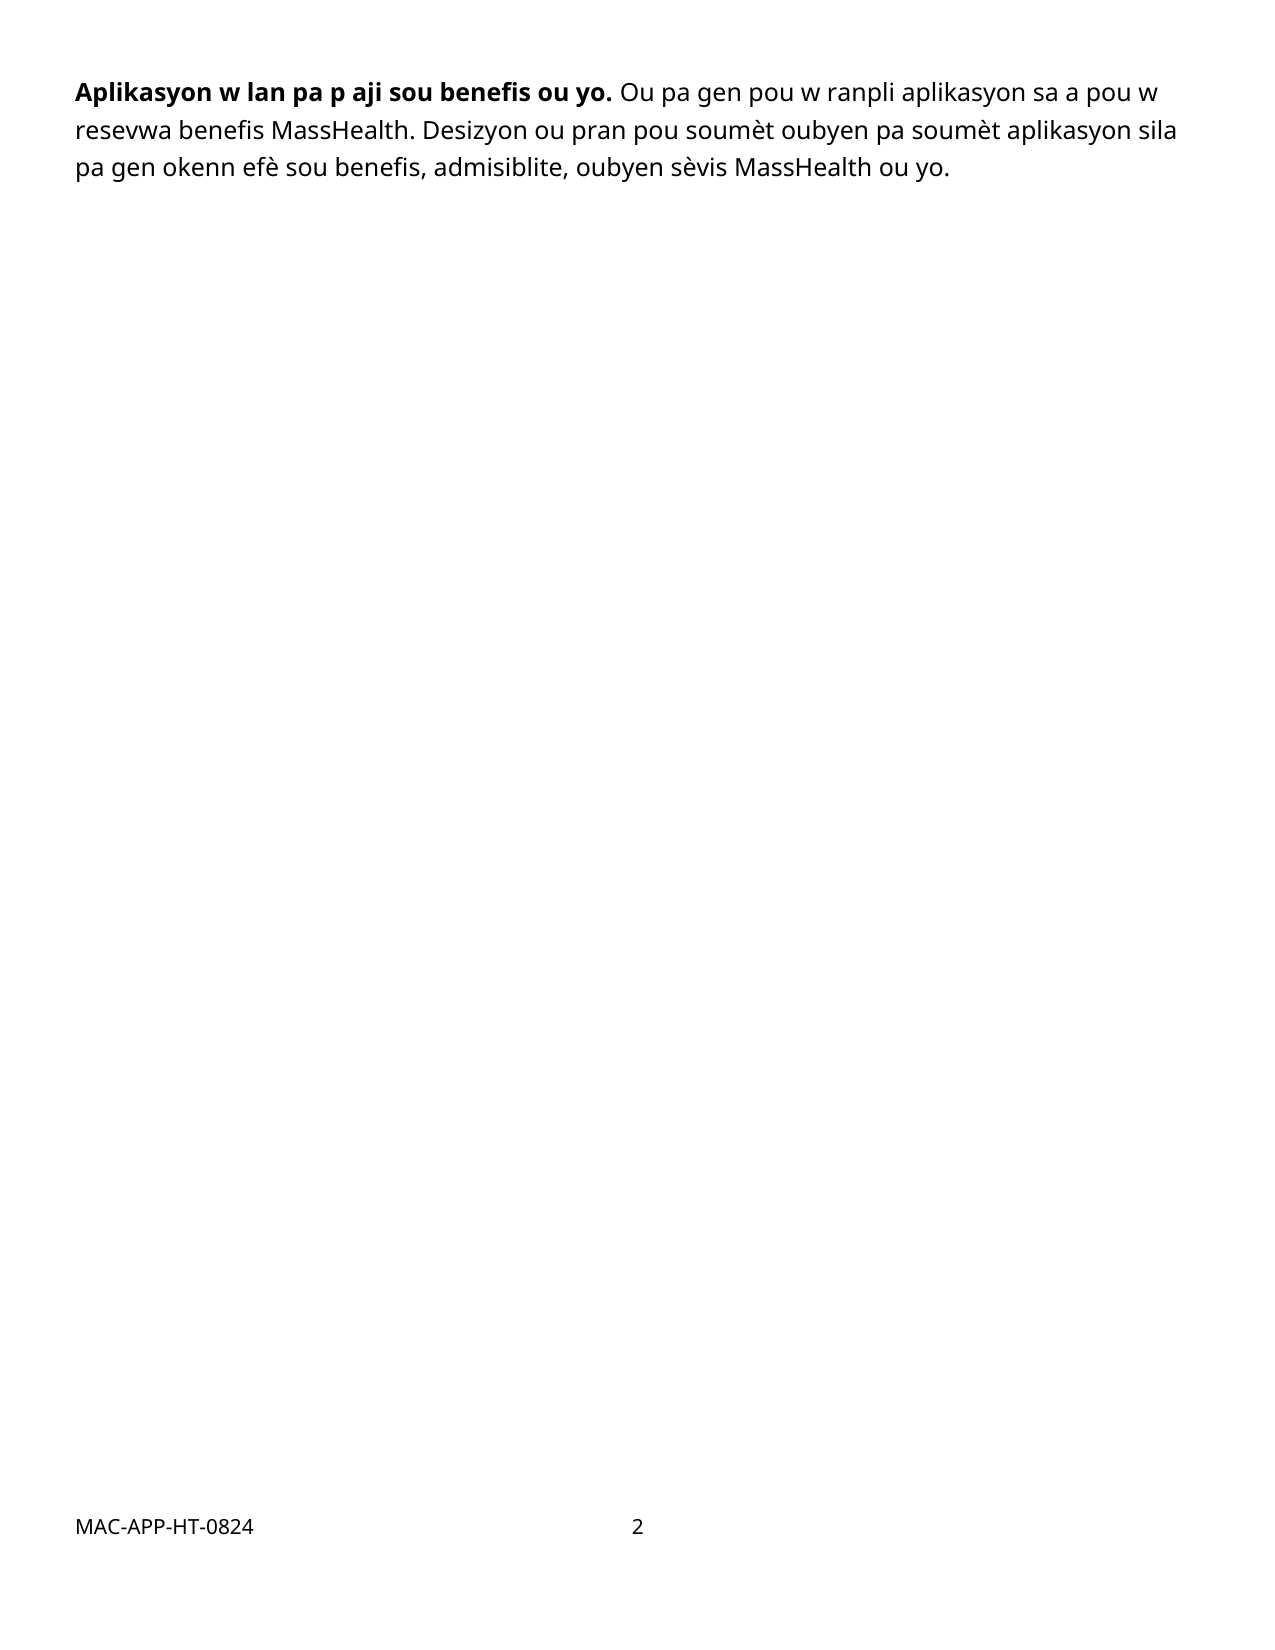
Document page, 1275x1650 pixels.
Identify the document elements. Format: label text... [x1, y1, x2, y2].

text Aplikasyon w lan pa p aji sou benefis ou yo. Ou pa gen pou w ranpli aplikasyon sa a pou w resevwa benefis MassHealth. Desizyon ou pran pou soumèt oubyen pa soumèt aplikasyon sila pa gen okenn efè sou benefis, admisiblite, oubyen sèvis MassHealth ou yo. [75, 75, 1200, 184]
